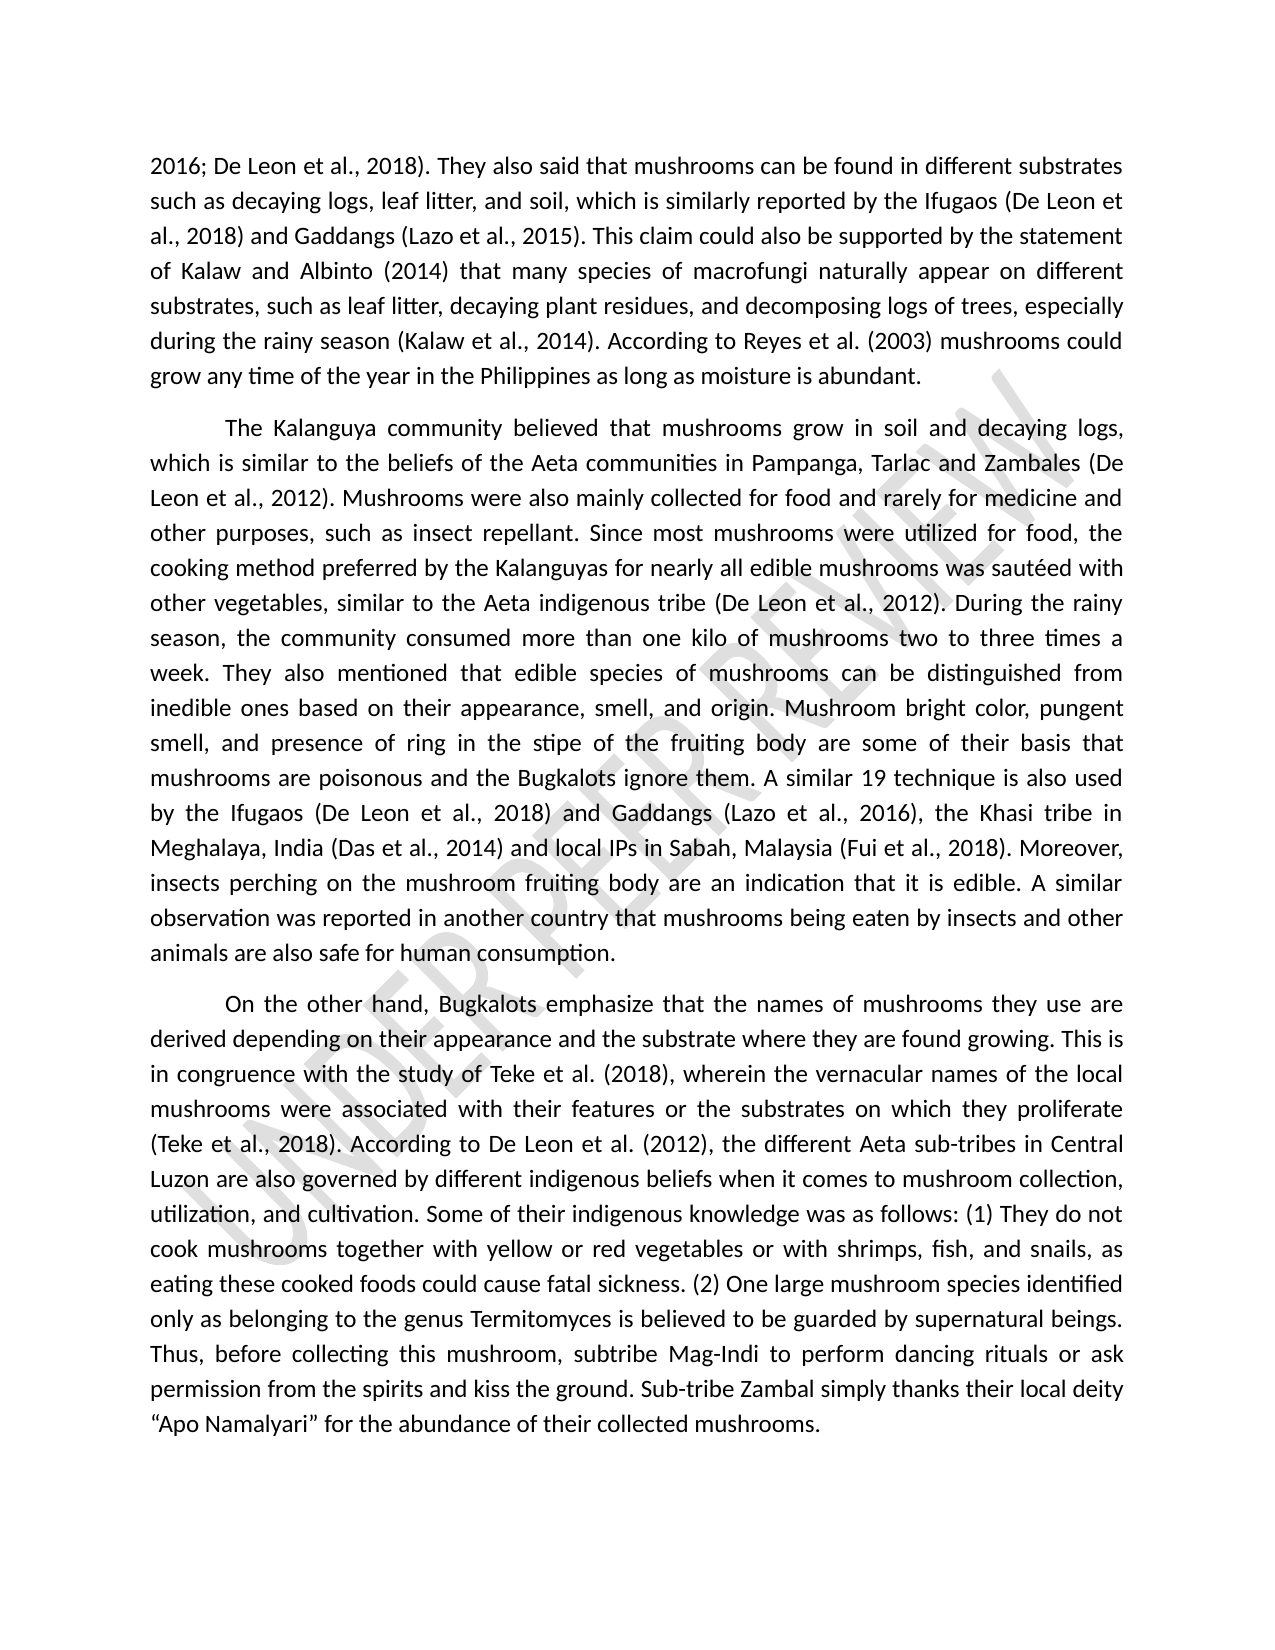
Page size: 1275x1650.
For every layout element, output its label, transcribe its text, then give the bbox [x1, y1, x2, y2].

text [150, 150, 1125, 391]
text On the other hand, Bugkalots emphasize that the names of mushrooms they use are derived depending on their appearance and the substrate where they are found growing. This is in congruence with the study of Teke et al. (2018), wherein the vernacular names of the local mushrooms were associated with their features or the substrates on which they proliferate (Teke et al., 2018). According to De Leon et al. (2012), the different Aeta sub-tribes in Central Luzon are also governed by different indigenous beliefs when it comes to mushroom collection, utilization, and cultivation. Some of their indigenous knowledge was as follows: (1) They do not cook mushrooms together with yellow or red vegetables or with shrimps, fish, and snails, as eating these cooked foods could cause fatal sickness. (2) One large mushroom species identified only as belonging to the genus Termitomyces is believed to be guarded by supernatural beings. Thus, before collecting this mushroom, subtribe Mag-Indi to perform dancing rituals or ask permission from the spirits and kiss the ground. Sub-tribe Zambal simply thanks their local deity “Apo Namalyari” for the abundance of their collected mushrooms. [150, 988, 1125, 1439]
text The Kalanguya community believed that mushrooms grow in soil and decaying logs, which is similar to the beliefs of the Aeta communities in Pampanga, Tarlac and Zambales (De Leon et al., 2012). Mushrooms were also mainly collected for food and rarely for medicine and other purposes, such as insect repellant. Since most mushrooms were utilized for food, the cooking method preferred by the Kalanguyas for nearly all edible mushrooms was sautéed with other vegetables, similar to the Aeta indigenous tribe (De Leon et al., 2012). During the rainy season, the community consumed more than one kilo of mushrooms two to three times a week. They also mentioned that edible species of mushrooms can be distinguished from inedible ones based on their appearance, smell, and origin. Mushroom bright color, pungent smell, and presence of ring in the stipe of the fruiting body are some of their basis that mushrooms are poisonous and the Bugkalots ignore them. A similar 19 technique is also used by the Ifugaos (De Leon et al., 2018) and Gaddangs (Lazo et al., 2016), the Khasi tribe in Meghalaya, India (Das et al., 2014) and local IPs in Sabah, Malaysia (Fui et al., 2018). Moreover, insects perching on the mushroom fruiting body are an indication that it is edible. A similar observation was reported in another country that mushrooms being eaten by insects and other animals are also safe for human consumption. [150, 412, 1125, 967]
